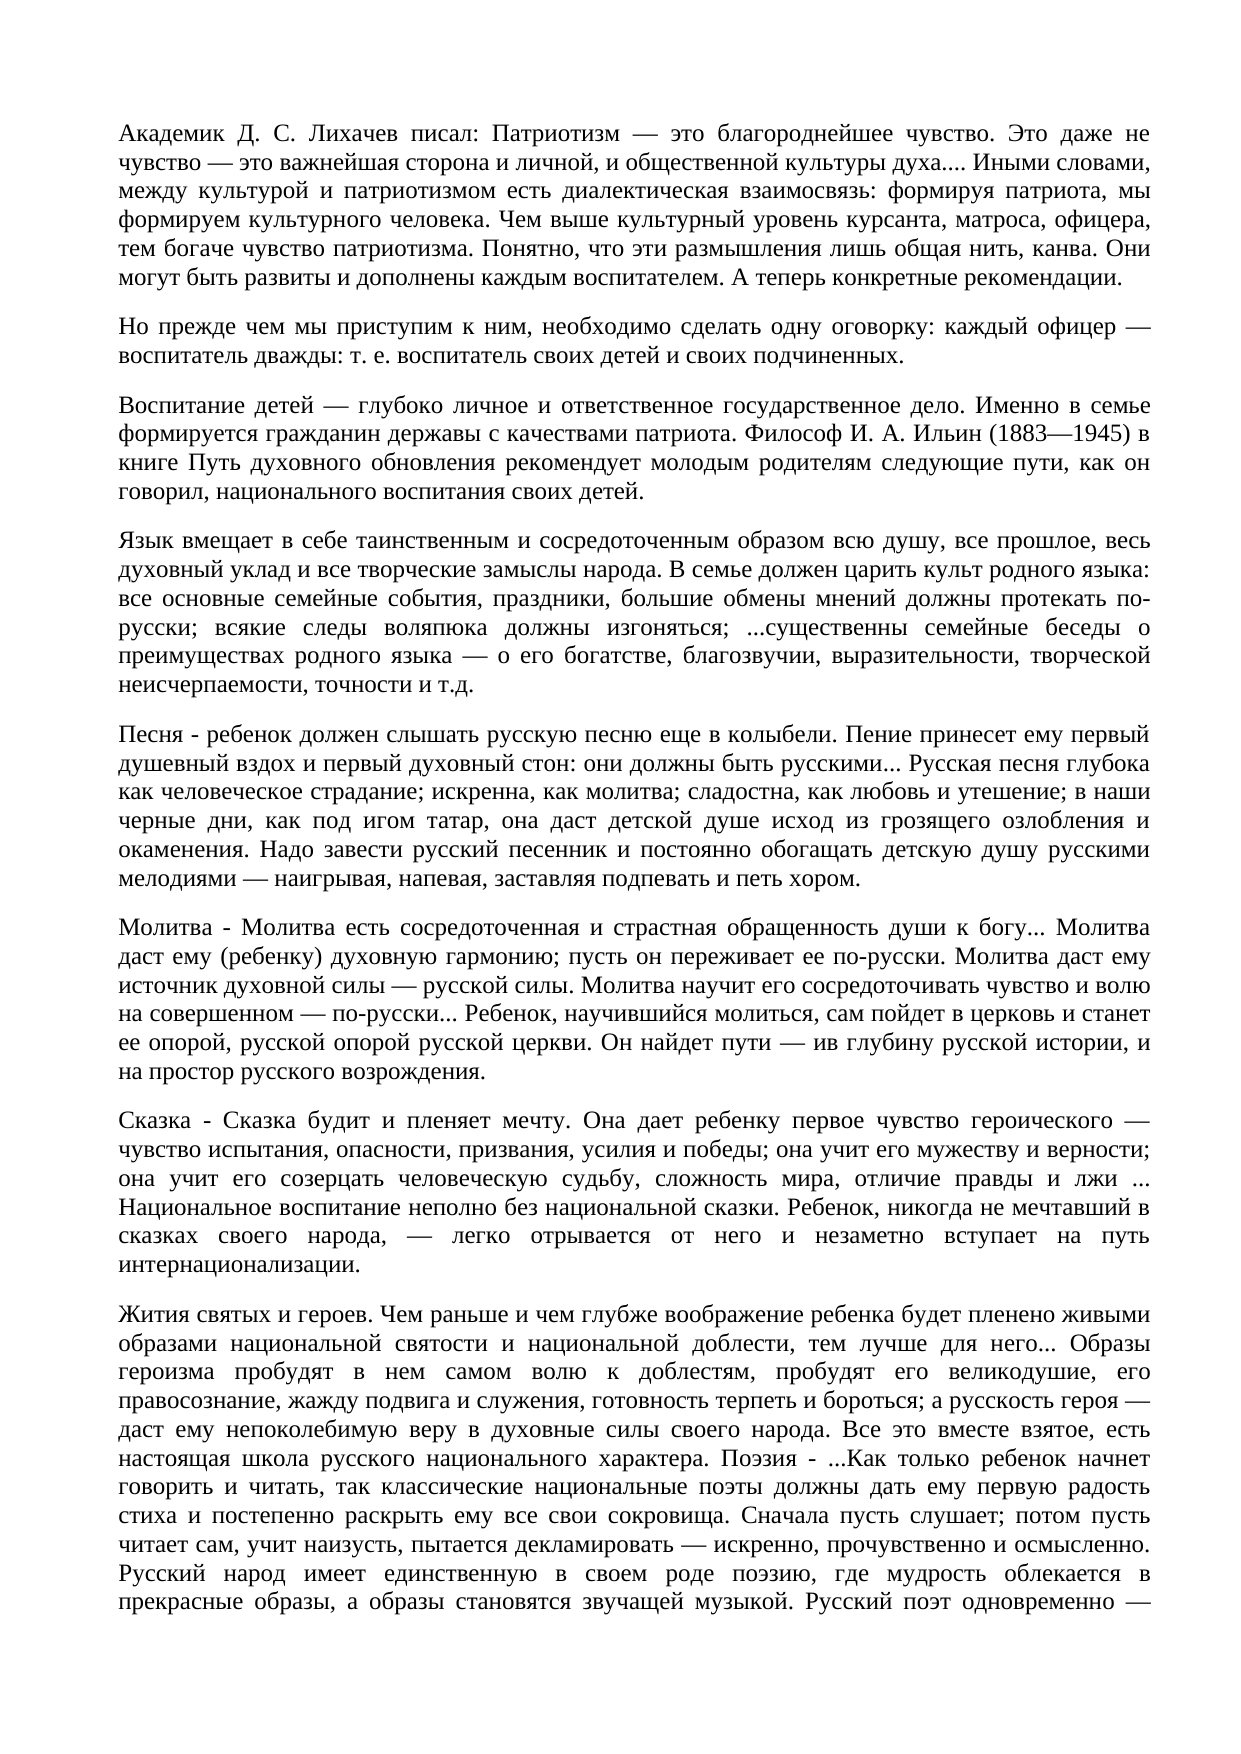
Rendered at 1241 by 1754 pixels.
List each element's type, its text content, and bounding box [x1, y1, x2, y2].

text Молитва - Молитва есть сосредоточенная и страстная обращенность души к богу... Молитва даст ему (ребенку) духовную гармонию; пусть он переживает ее по-русски. Молитва даст ему источник духовной силы — русской силы. Молитва научит его сосредоточивать чувство и волю на совершенном — по-русски... Ребенок, научившийся молиться, сам пойдет в церковь и станет ее опорой, русской опорой русской церкви. Он найдет пути — ив глубину русской истории, и на простор русского возрождения. [118, 912, 1152, 1085]
text Воспитание детей — глубоко личное и ответственное государственное дело. Именно в семье формируется гражданин державы с качествами патриота. Философ И. А. Ильин (1883—1945) в книге Путь духовного обновления рекомендует молодым родителям следующие пути, как он говорил, национального воспитания своих детей. [118, 390, 1152, 505]
text Язык вмещает в себе таинственным и сосредоточенным образом всю душу, все прошлое, весь духовный уклад и все творческие замыслы народа. В семье должен царить культ родного языка: все основные семейные события, праздники, большие обмены мнений должны протекать по-русски; всякие следы воляпюка должны изгоняться; ...существенны семейные беседы о преимуществах родного языка — о его богатстве, благозвучии, выразительности, творческой неисчерпаемости, точности и т.д. [118, 526, 1152, 698]
text Академик Д. С. Лихачев писал: Патриотизм — это благороднейшее чувство. Это даже не чувство — это важнейшая сторона и личной, и общественной культуры духа.... Иными словами, между культурой и патриотизмом есть диалектическая взаимосвязь: формируя патриота, мы формируем культурного человека. Чем выше культурный уровень курсанта, матроса, офицера, тем богаче чувство патриотизма. Понятно, что эти размышления лишь общая нить, канва. Они могут быть развиты и дополнены каждым воспитателем. А теперь конкретные рекомендации. [118, 118, 1152, 291]
text Сказка - Сказка будит и пленяет мечту. Она дает ребенку первое чувство героического — чувство испытания, опасности, призвания, усилия и победы; она учит его мужеству и верности; она учит его созерцать человеческую судьбу, сложность мира, отличие правды и лжи ... Национальное воспитание неполно без национальной сказки. Ребенок, никогда не мечтавший в сказках своего народа, — легко отрывается от него и незаметно вступает на путь интернационализации. [118, 1106, 1152, 1278]
text Но прежде чем мы приступим к ним, необходимо сделать одну оговорку: каждый офицер — воспитатель дважды: т. е. воспитатель своих детей и своих подчиненных. [118, 311, 1152, 369]
text Песня - ребенок должен слышать русскую песню еще в колыбели. Пение принесет ему первый душевный вздох и первый духовный стон: они должны быть русскими... Русская песня глубока как человеческое страдание; искренна, как молитва; сладостна, как любовь и утешение; в наши черные дни, как под игом татар, она даст детской душе исход из грозящего озлобления и окаменения. Надо завести русский песенник и постоянно обогащать детскую душу русскими мелодиями — наигрывая, напевая, заставляя подпевать и петь хором. [118, 719, 1152, 891]
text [118, 1299, 1152, 1615]
